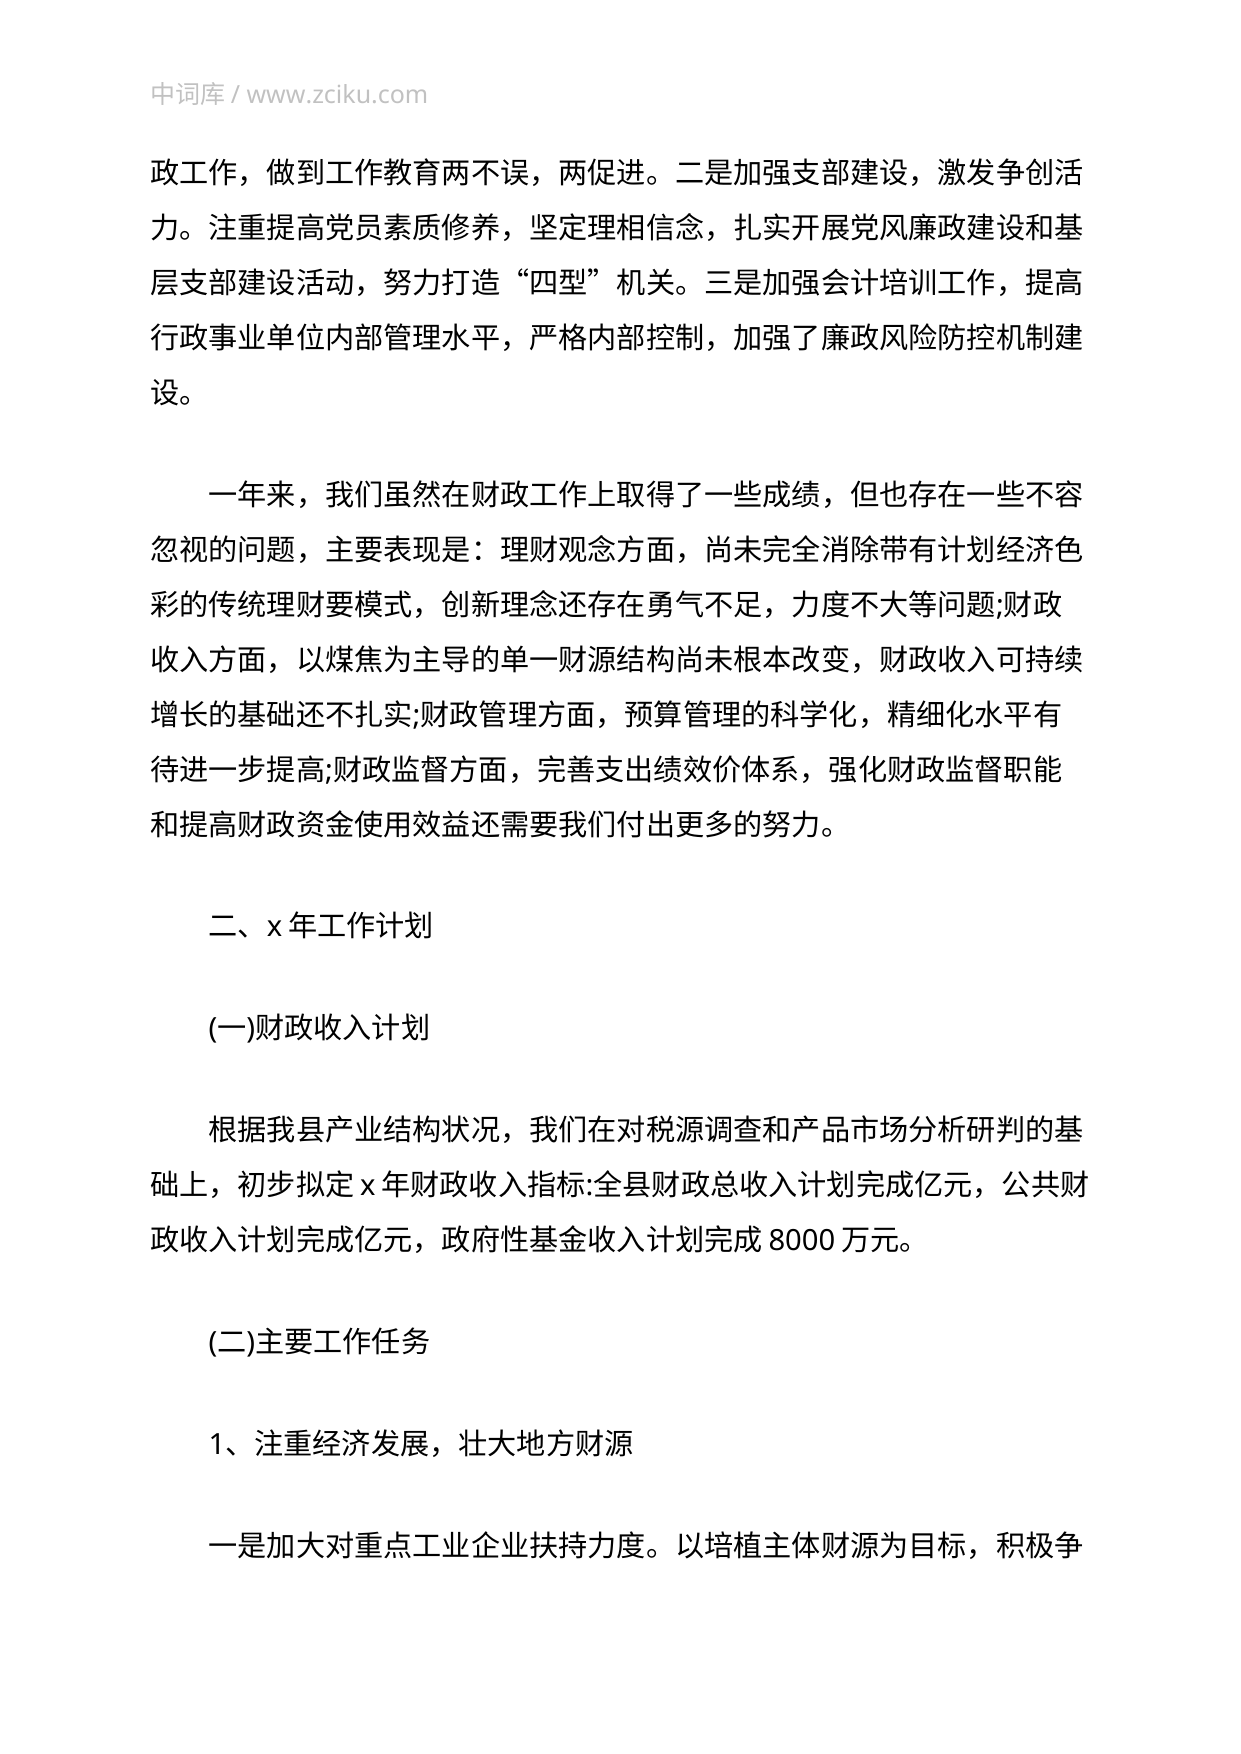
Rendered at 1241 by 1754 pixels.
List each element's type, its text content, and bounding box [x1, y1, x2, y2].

text 1、注重经济发展，壮大地方财源 [150, 1421, 1090, 1463]
text 根据我县产业结构状况，我们在对税源调查和产品市场分析研判的基础上，初步拟定x年财政收入指标:全县财政总收入计划完成亿元，公共财政收入计划完成亿元，政府性基金收入计划完成8000万元。 [150, 1107, 1090, 1259]
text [150, 1523, 1090, 1565]
text 二、x年工作计划 [150, 903, 1090, 945]
text 一年来，我们虽然在财政工作上取得了一些成绩，但也存在一些不容忽视的问题，主要表现是：理财观念方面，尚未完全消除带有计划经济色彩的传统理财要模式，创新理念还存在勇气不足，力度不大等问题;财政收入方面，以煤焦为主导的单一财源结构尚未根本改变，财政收入可持续增长的基础还不扎实;财政管理方面，预算管理的科学化，精细化水平有待进一步提高;财政监督方面，完善支出绩效价体系，强化财政监督职能和提高财政资金使用效益还需要我们付出更多的努力。 [150, 471, 1090, 843]
text (一)财政收入计划 [150, 1005, 1090, 1047]
text (二)主要工作任务 [150, 1319, 1090, 1361]
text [150, 150, 1090, 412]
